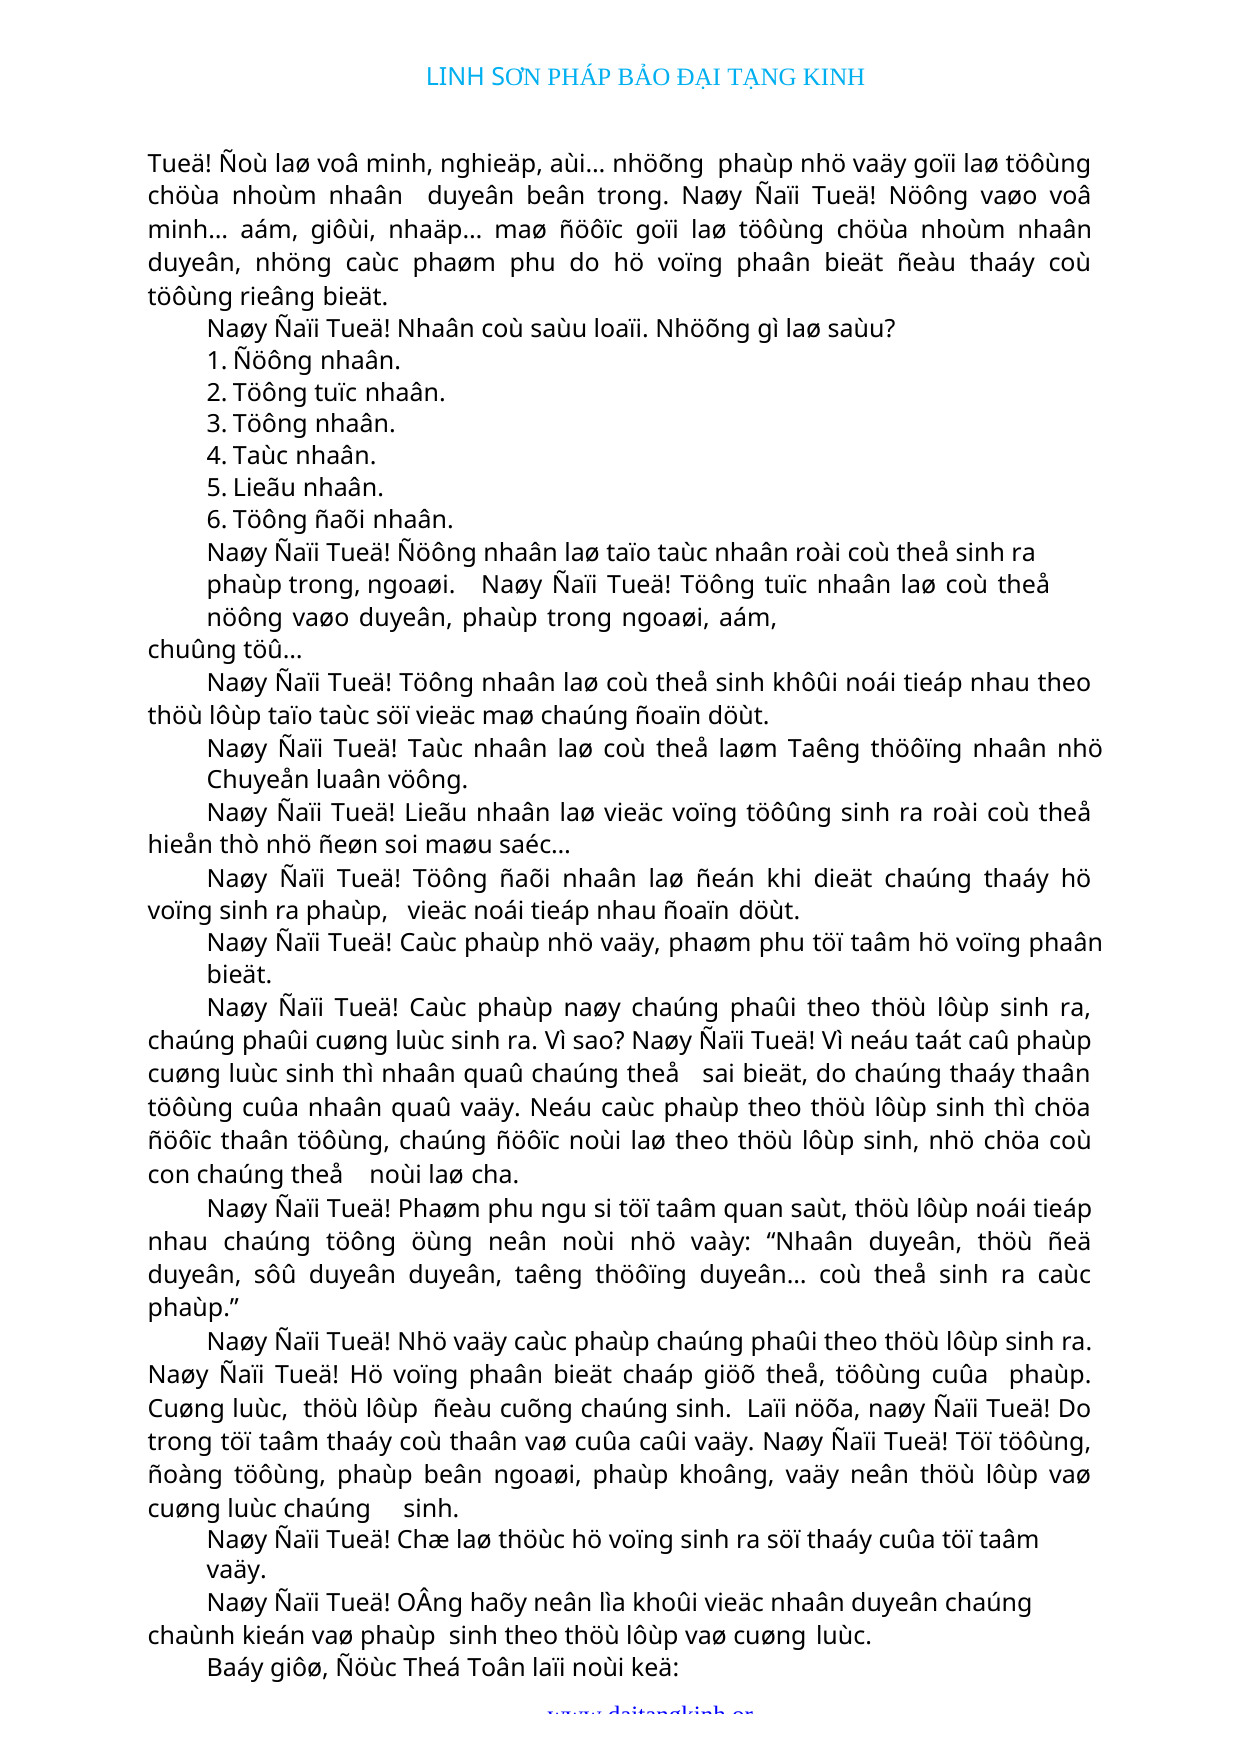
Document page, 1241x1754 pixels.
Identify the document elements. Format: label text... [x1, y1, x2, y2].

text Naøy Ñaïi Tueä! Nhaân coù saùu loaïi. Nhöõng gì laø saùu? [206, 312, 1105, 344]
text Tueä! Ñoù laø voâ minh, nghieäp, aùi… nhöõng phaùp nhö vaäy goïi laø töôùng chöùa nhoùm nhaân duyeân beân trong. Naøy Ñaïi Tueä! Nöông vaøo voâ minh… aám, giôùi, nhaäp… maø ñöôïc goïi laø töôùng chöùa nhoùm nhaân duyeân, nhöng caùc phaøm phu do hö voïng phaân bieät ñeàu thaáy coù töôùng rieâng bieät. [147, 145, 1093, 312]
text Naøy Ñaïi Tueä! Chæ laø thöùc hö voïng sinh ra söï thaáy cuûa töï taâm vaäy. [206, 1524, 1105, 1584]
text chuûng töû… [147, 633, 1105, 665]
text Naøy Ñaïi Tueä! Ñöông nhaân laø taïo taùc nhaân roài coù theå sinh ra phaùp trong, ngoaøi. Naøy Ñaïi Tueä! Töông tuïc nhaân laø coù theå nöông vaøo duyeân, phaùp trong ngoaøi, aám, [206, 535, 1093, 633]
list Töông ñaõi nhaân. [206, 503, 1105, 535]
text Naøy Ñaïi Tueä! Caùc phaùp nhö vaäy, phaøm phu töï taâm hö voïng phaân bieät. [206, 926, 1105, 990]
text Baáy giôø, Ñöùc Theá Toân laïi noùi keä: [206, 1651, 1105, 1683]
text Naøy Ñaïi Tueä! Töông ñaõi nhaân laø ñeán khi dieät chaúng thaáy hö voïng sinh ra phaùp, vieäc noái tieáp nhau ñoaïn döùt. [147, 861, 1093, 926]
list Lieãu nhaân. [206, 471, 1105, 503]
list Taùc nhaân. [206, 439, 1105, 471]
text Naøy Ñaïi Tueä! Nhö vaäy caùc phaùp chaúng phaûi theo thöù lôùp sinh ra. Naøy Ñaïi Tueä! Hö voïng phaân bieät chaáp giöõ theå, töôùng cuûa phaùp. Cuøng luùc, thöù lôùp ñeàu cuõng chaúng sinh. Laïi nöõa, naøy Ñaïi Tueä! Do trong töï taâm thaáy coù thaân vaø cuûa caûi vaäy. Naøy Ñaïi Tueä! Töï töôùng, ñoàng töôùng, phaùp beân ngoaøi, phaùp khoâng, vaäy neân thöù lôùp vaø cuøng luùc chaúng sinh. [147, 1324, 1093, 1524]
list Töông tuïc nhaân. [206, 376, 1105, 407]
text Naøy Ñaïi Tueä! OÂng haõy neân lìa khoûi vieäc nhaân duyeân chaúng chaùnh kieán vaø phaùp sinh theo thöù lôùp vaø cuøng luùc. [147, 1584, 1081, 1651]
text Naøy Ñaïi Tueä! Caùc phaùp naøy chaúng phaûi theo thöù lôùp sinh ra, chaúng phaûi cuøng luùc sinh ra. Vì sao? Naøy Ñaïi Tueä! Vì neáu taát caû phaùp cuøng luùc sinh thì nhaân quaû chaúng theå sai bieät, do chaúng thaáy thaân töôùng cuûa nhaân quaû vaäy. Neáu caùc phaùp theo thöù lôùp sinh thì chöa ñöôïc thaân töôùng, chaúng ñöôïc noùi laø theo thöù lôùp sinh, nhö chöa coù con chaúng theå noùi laø cha. [147, 990, 1093, 1190]
list Ñöông nhaân. [206, 344, 1105, 376]
text Naøy Ñaïi Tueä! Taùc nhaân laø coù theå laøm Taêng thöôïng nhaân nhö Chuyeån luaân vöông. [206, 732, 1105, 795]
text Naøy Ñaïi Tueä! Phaøm phu ngu si töï taâm quan saùt, thöù lôùp noái tieáp nhau chaúng töông öùng neân noùi nhö vaày: “Nhaân duyeân, thöù ñeä duyeân, sôû duyeân duyeân, taêng thöôïng duyeân… coù theå sinh ra caùc phaùp.” [147, 1190, 1093, 1324]
list Töông nhaân. [206, 407, 1105, 439]
text Naøy Ñaïi Tueä! Lieãu nhaân laø vieäc voïng töôûng sinh ra roài coù theå hieån thò nhö ñeøn soi maøu saéc… [147, 795, 1093, 861]
text Naøy Ñaïi Tueä! Töông nhaân laø coù theå sinh khôûi noái tieáp nhau theo thöù lôùp taïo taùc söï vieäc maø chaúng ñoaïn döùt. [147, 665, 1093, 732]
